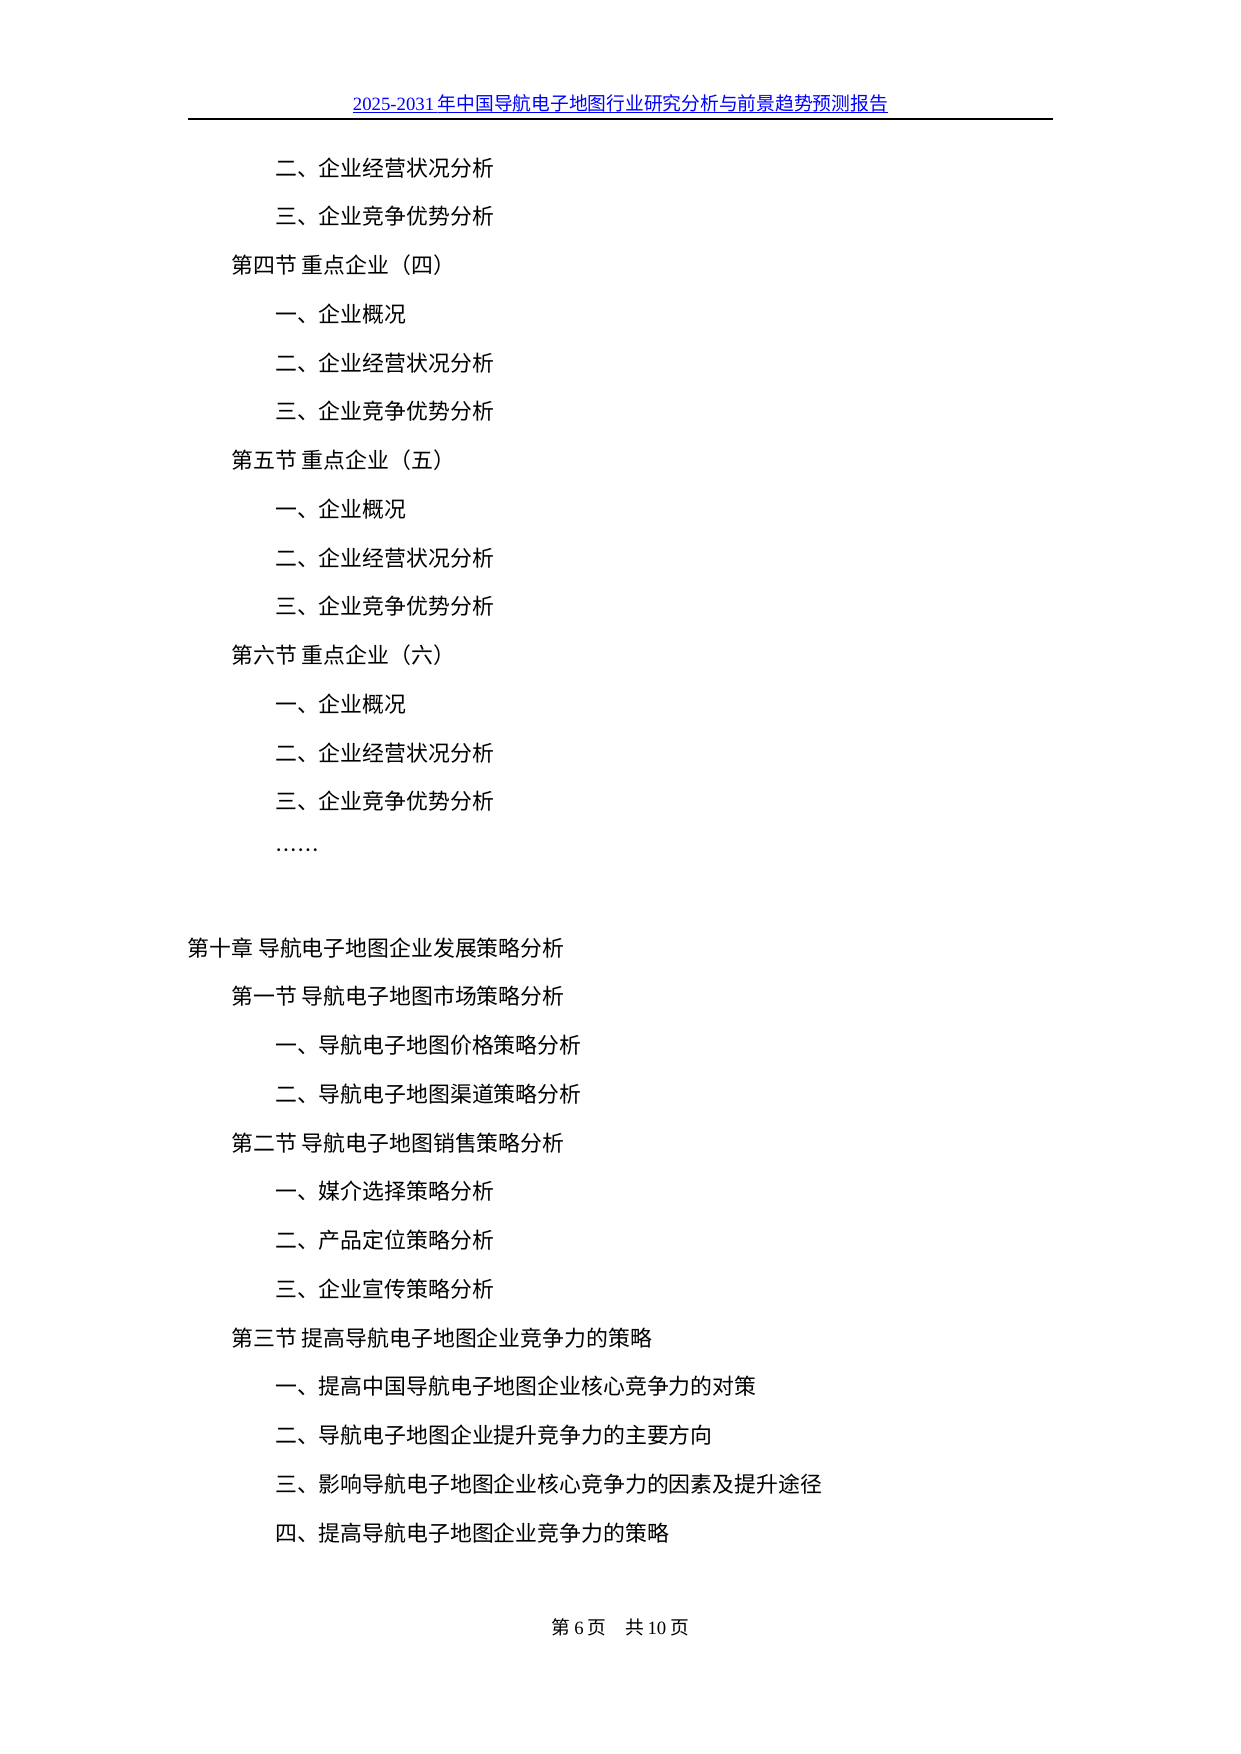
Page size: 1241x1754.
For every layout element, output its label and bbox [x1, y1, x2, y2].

text [187, 150, 1053, 1548]
